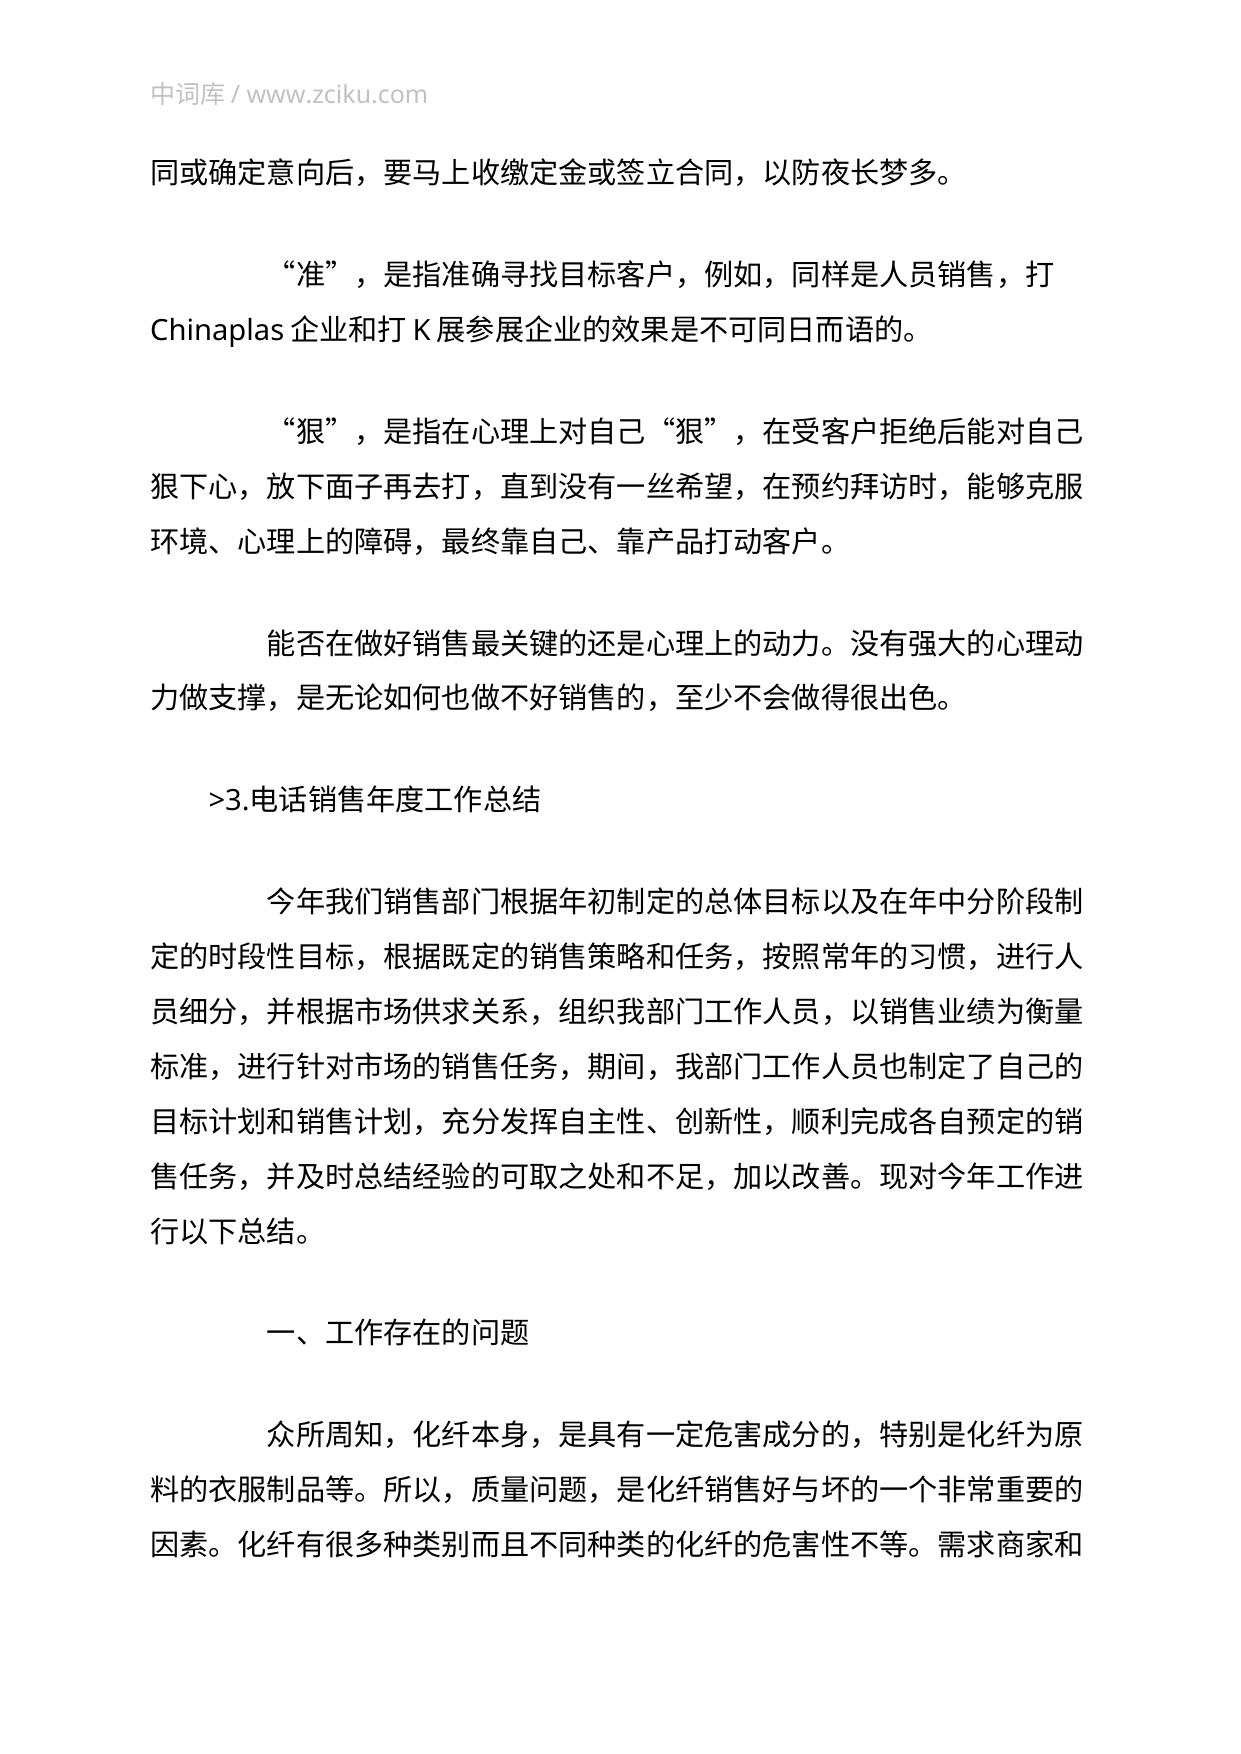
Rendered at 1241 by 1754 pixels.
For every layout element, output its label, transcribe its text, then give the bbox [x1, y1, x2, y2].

text >3.电话销售年度工作总结 [150, 777, 1090, 819]
text 今年我们销售部门根据年初制定的总体目标以及在年中分阶段制定的时段性目标，根据既定的销售策略和任务，按照常年的习惯，进行人员细分，并根据市场供求关系，组织我部门工作人员，以销售业绩为衡量标准，进行针对市场的销售任务，期间，我部门工作人员也制定了自己的目标计划和销售计划，充分发挥自主性、创新性，顺利完成各自预定的销售任务，并及时总结经验的可取之处和不足，加以改善。现对今年工作进行以下总结。 [150, 879, 1090, 1251]
text 一、工作存在的问题 [150, 1310, 1090, 1352]
text “狠”，是指在心理上对自己“狠”，在受客户拒绝后能对自己狠下心，放下面子再去打，直到没有一丝希望，在预约拜访时，能够克服环境、心理上的障碍，最终靠自己、靠产品打动客户。 [150, 409, 1090, 561]
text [150, 1412, 1090, 1564]
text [150, 150, 1090, 192]
text “准”，是指准确寻找目标客户，例如，同样是人员销售，打Chinaplas企业和打K展参展企业的效果是不可同日而语的。 [150, 252, 1090, 349]
text 能否在做好销售最关键的还是心理上的动力。没有强大的心理动力做支撑，是无论如何也做不好销售的，至少不会做得很出色。 [150, 620, 1090, 717]
